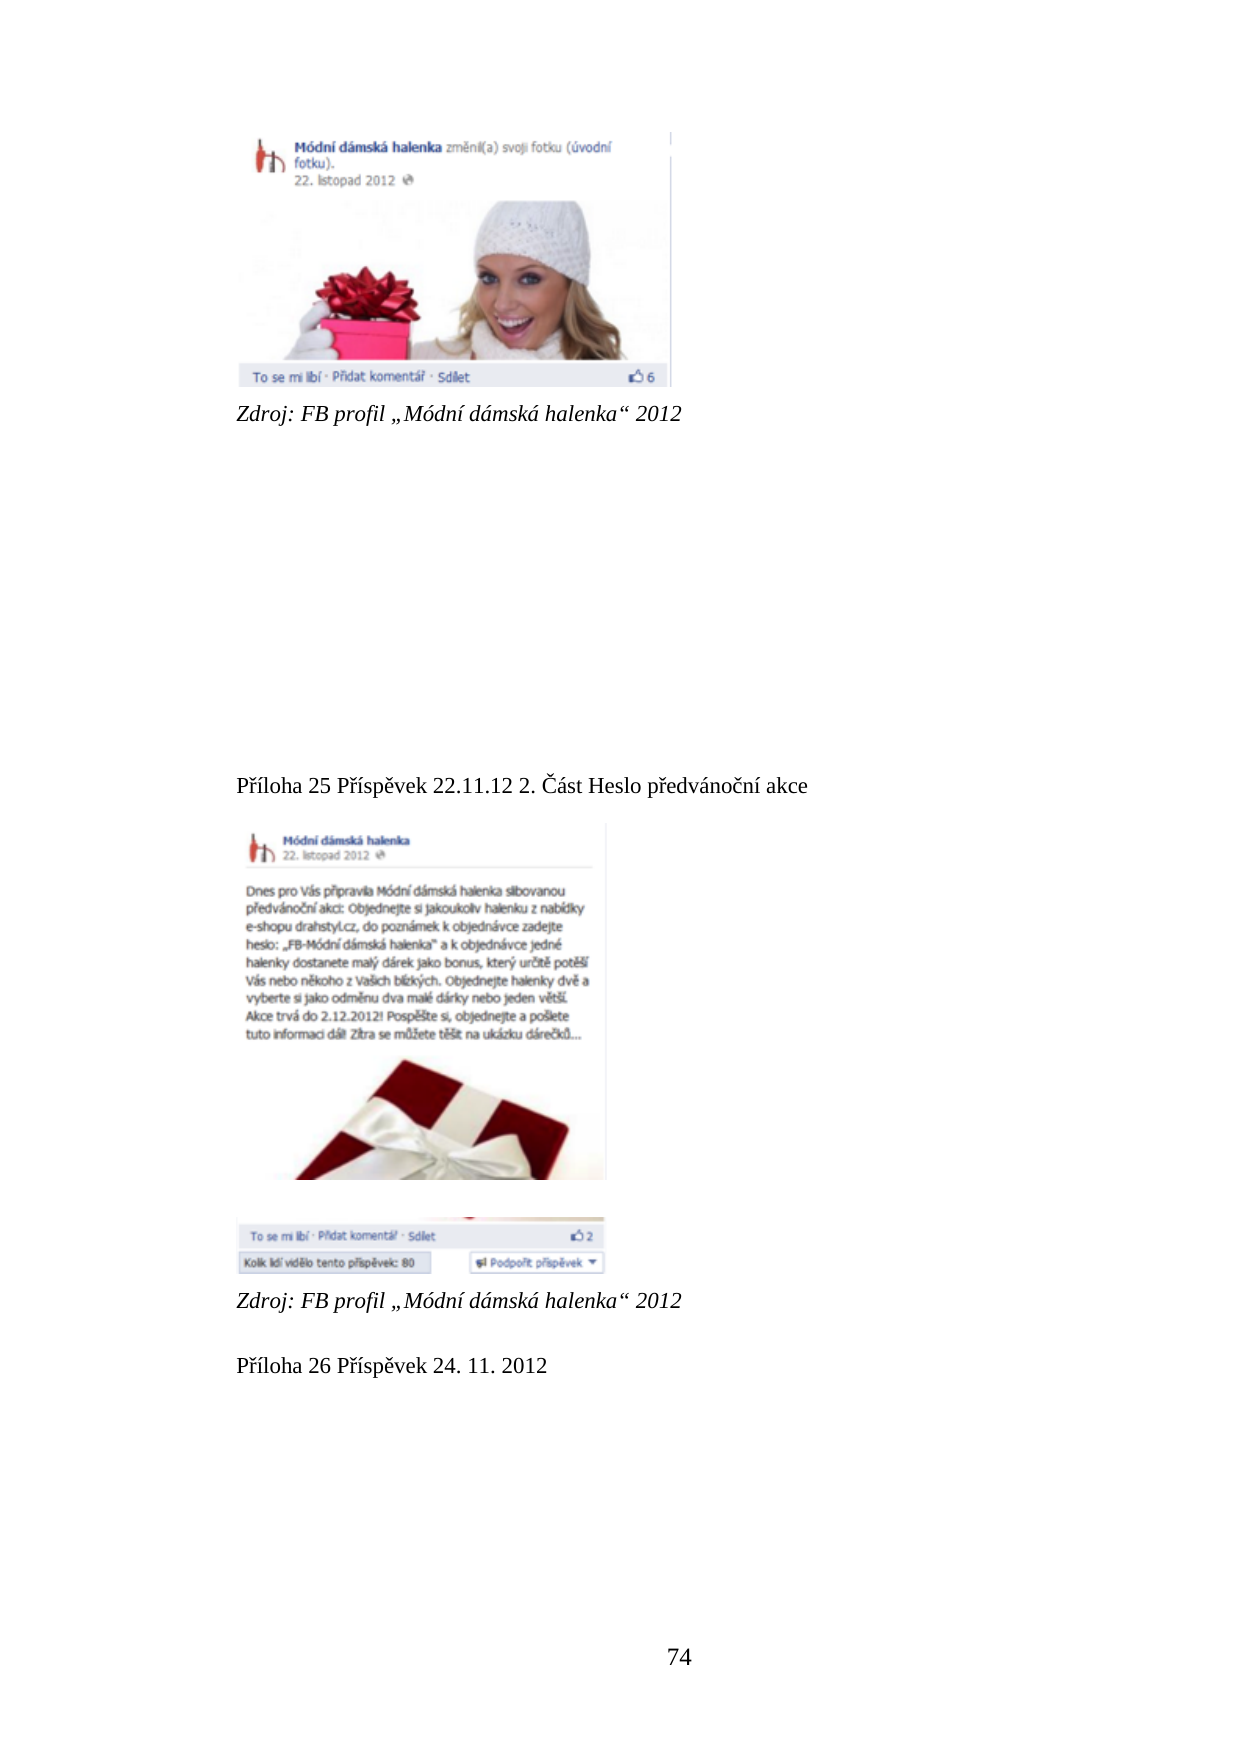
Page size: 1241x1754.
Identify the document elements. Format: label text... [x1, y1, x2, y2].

picture [236, 132, 672, 387]
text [236, 133, 1122, 426]
picture [236, 823, 607, 1180]
text Příloha 26 Příspěvek 24. 11. 2012 [236, 1352, 1122, 1378]
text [236, 1217, 1122, 1313]
picture [236, 1217, 607, 1274]
text Příloha 25 Příspěvek 22.11.12 2. Část Heslo předvánoční akce [236, 773, 1122, 799]
